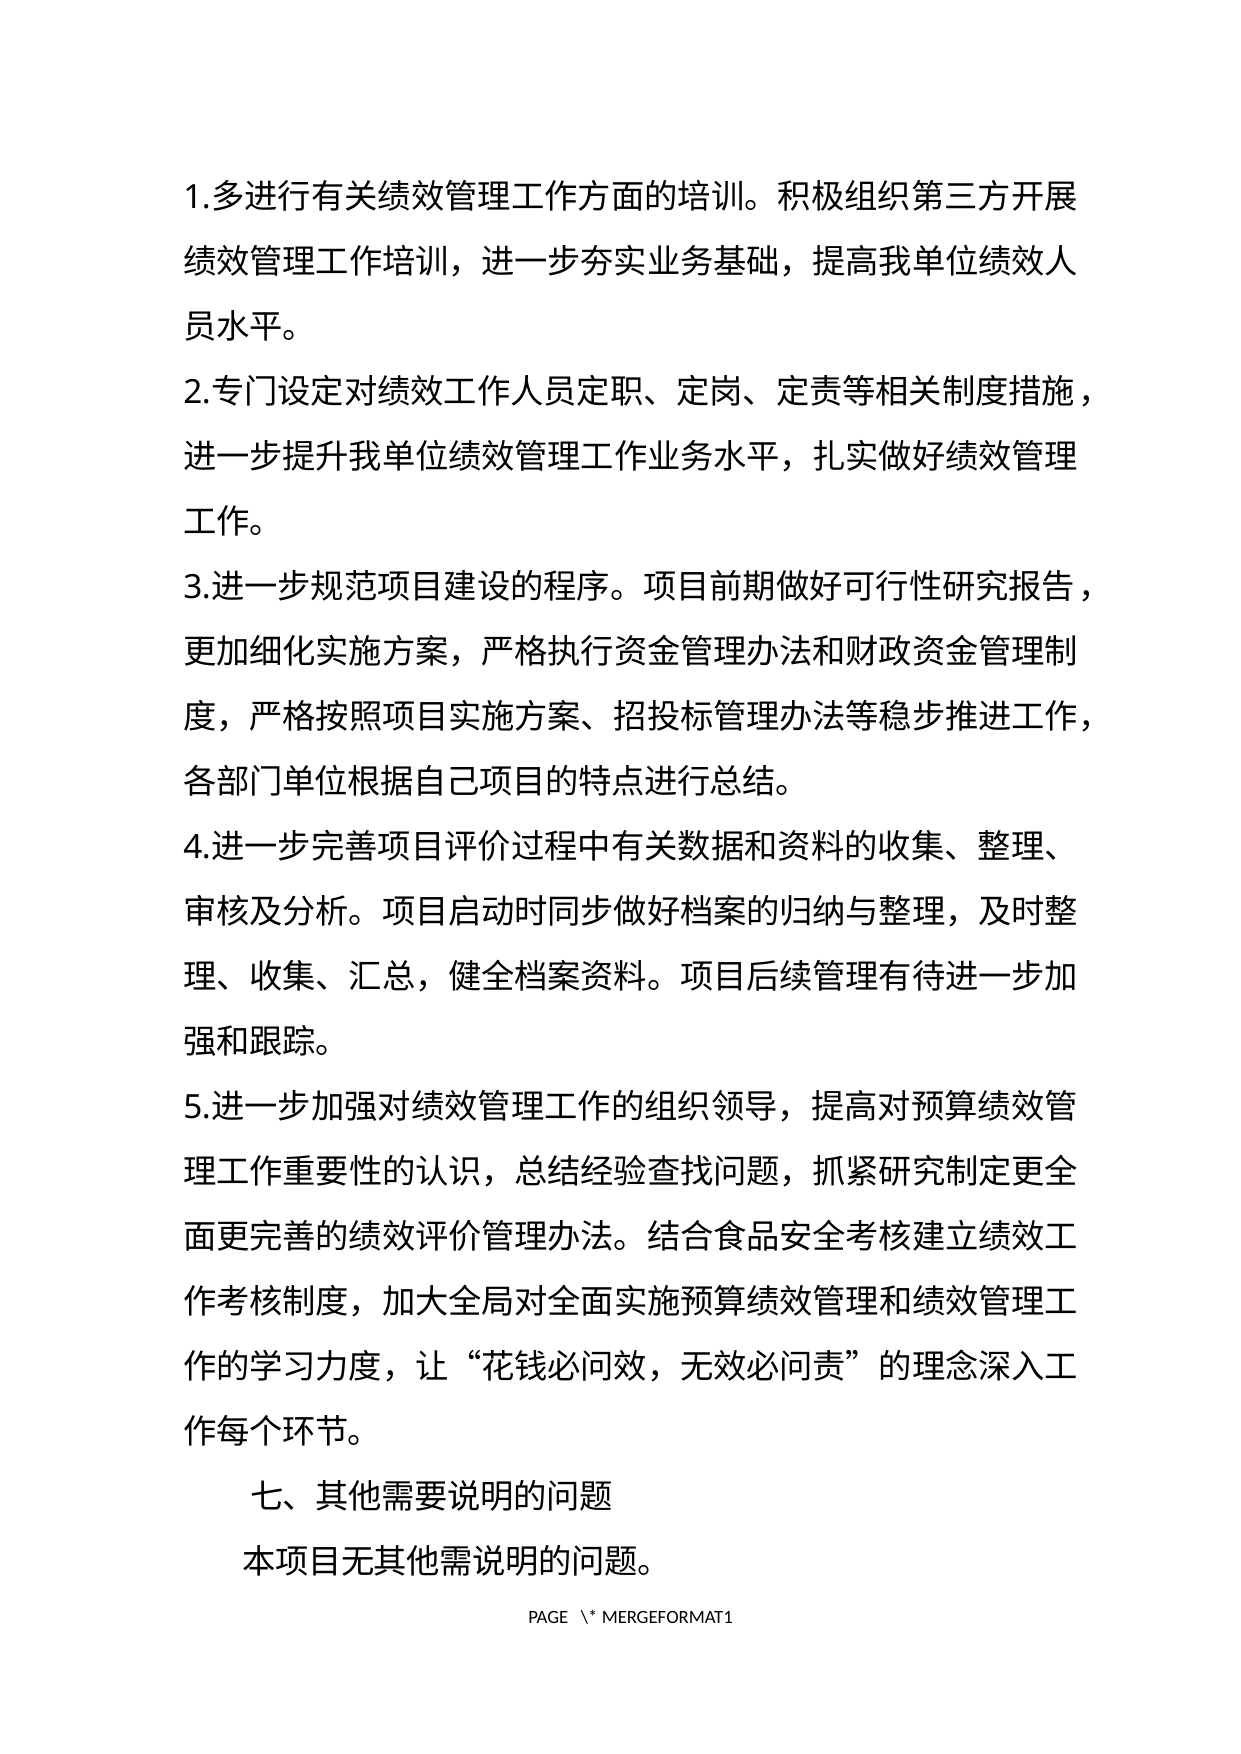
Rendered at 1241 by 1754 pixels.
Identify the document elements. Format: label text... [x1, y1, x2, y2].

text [183, 162, 1078, 1462]
text 七、其他需要说明的问题 [183, 1462, 1078, 1527]
text 本项目无其他需说明的问题。 [183, 1527, 1078, 1592]
